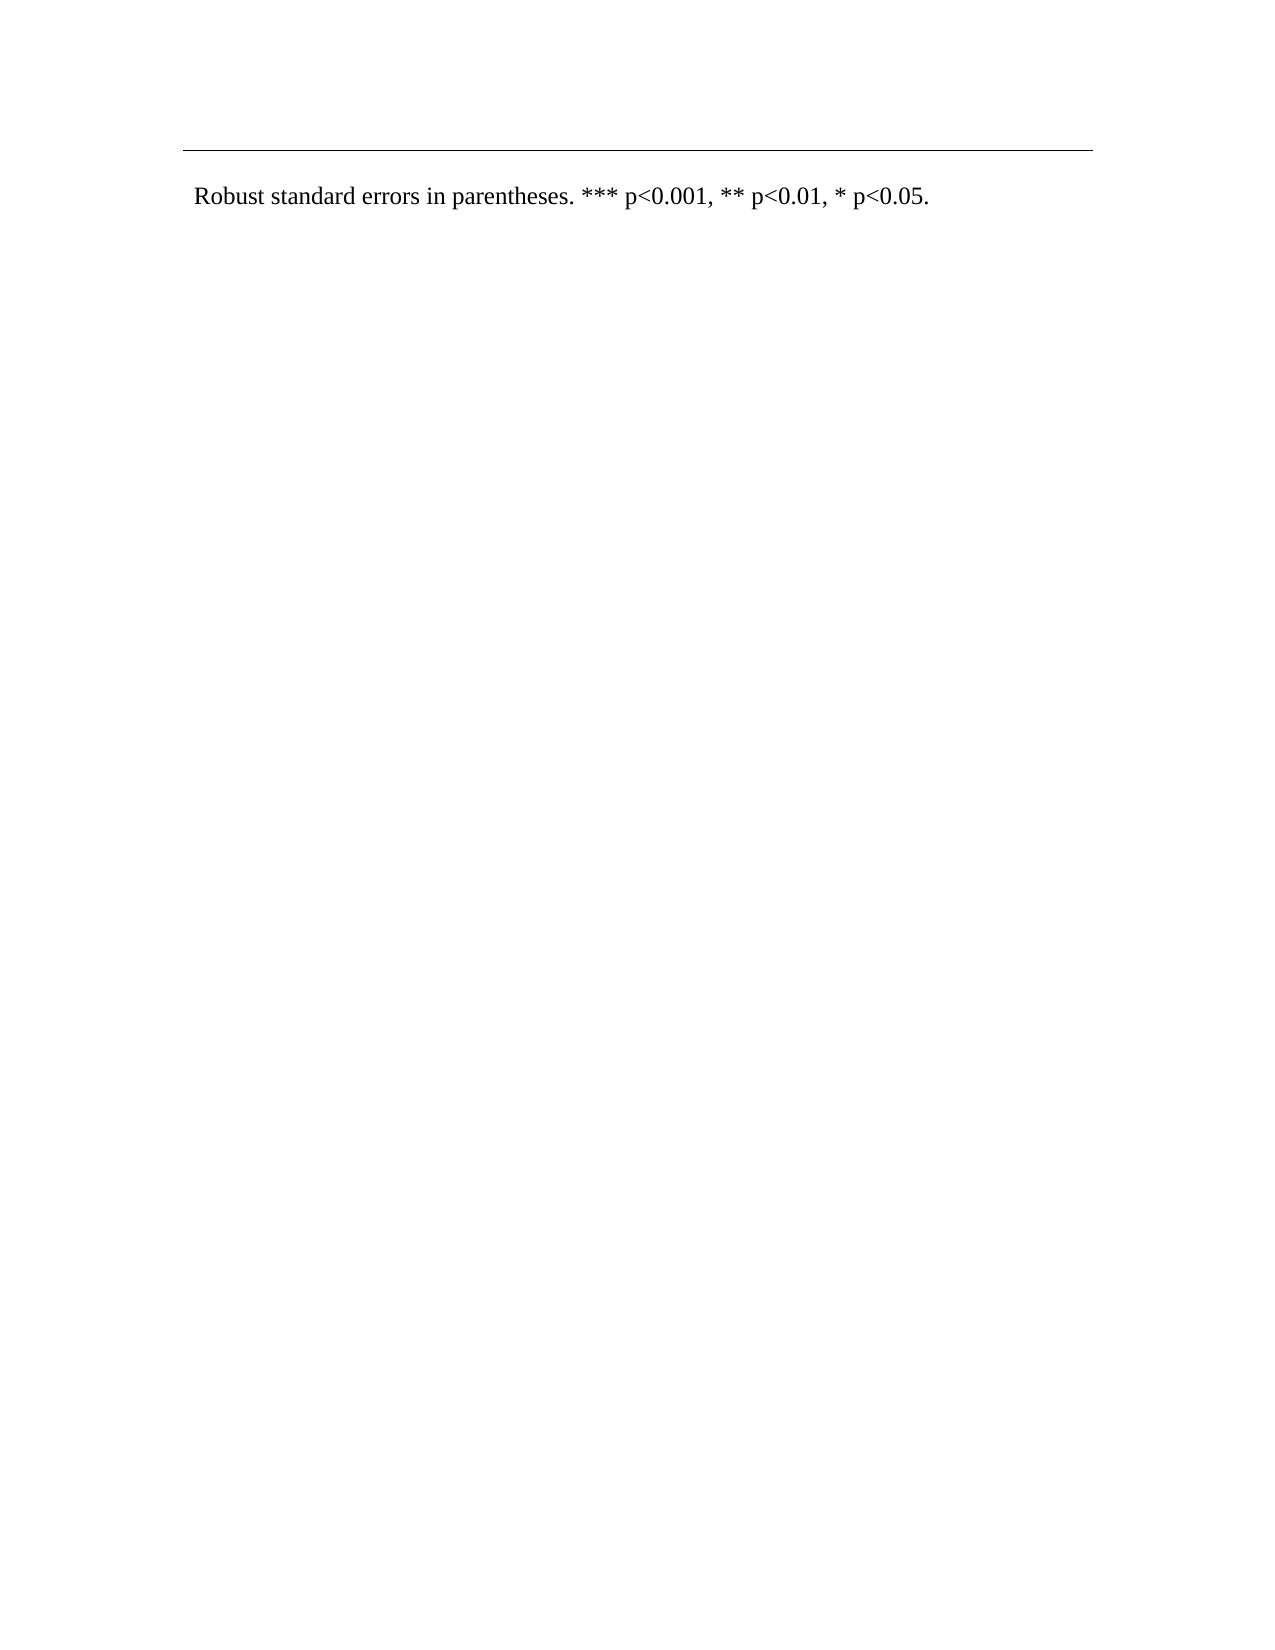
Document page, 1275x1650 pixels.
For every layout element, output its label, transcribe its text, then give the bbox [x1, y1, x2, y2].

table_cell Robust standard errors in parentheses. *** p<0.001, ** p<0.01, * p<0.05. [183, 151, 1093, 210]
